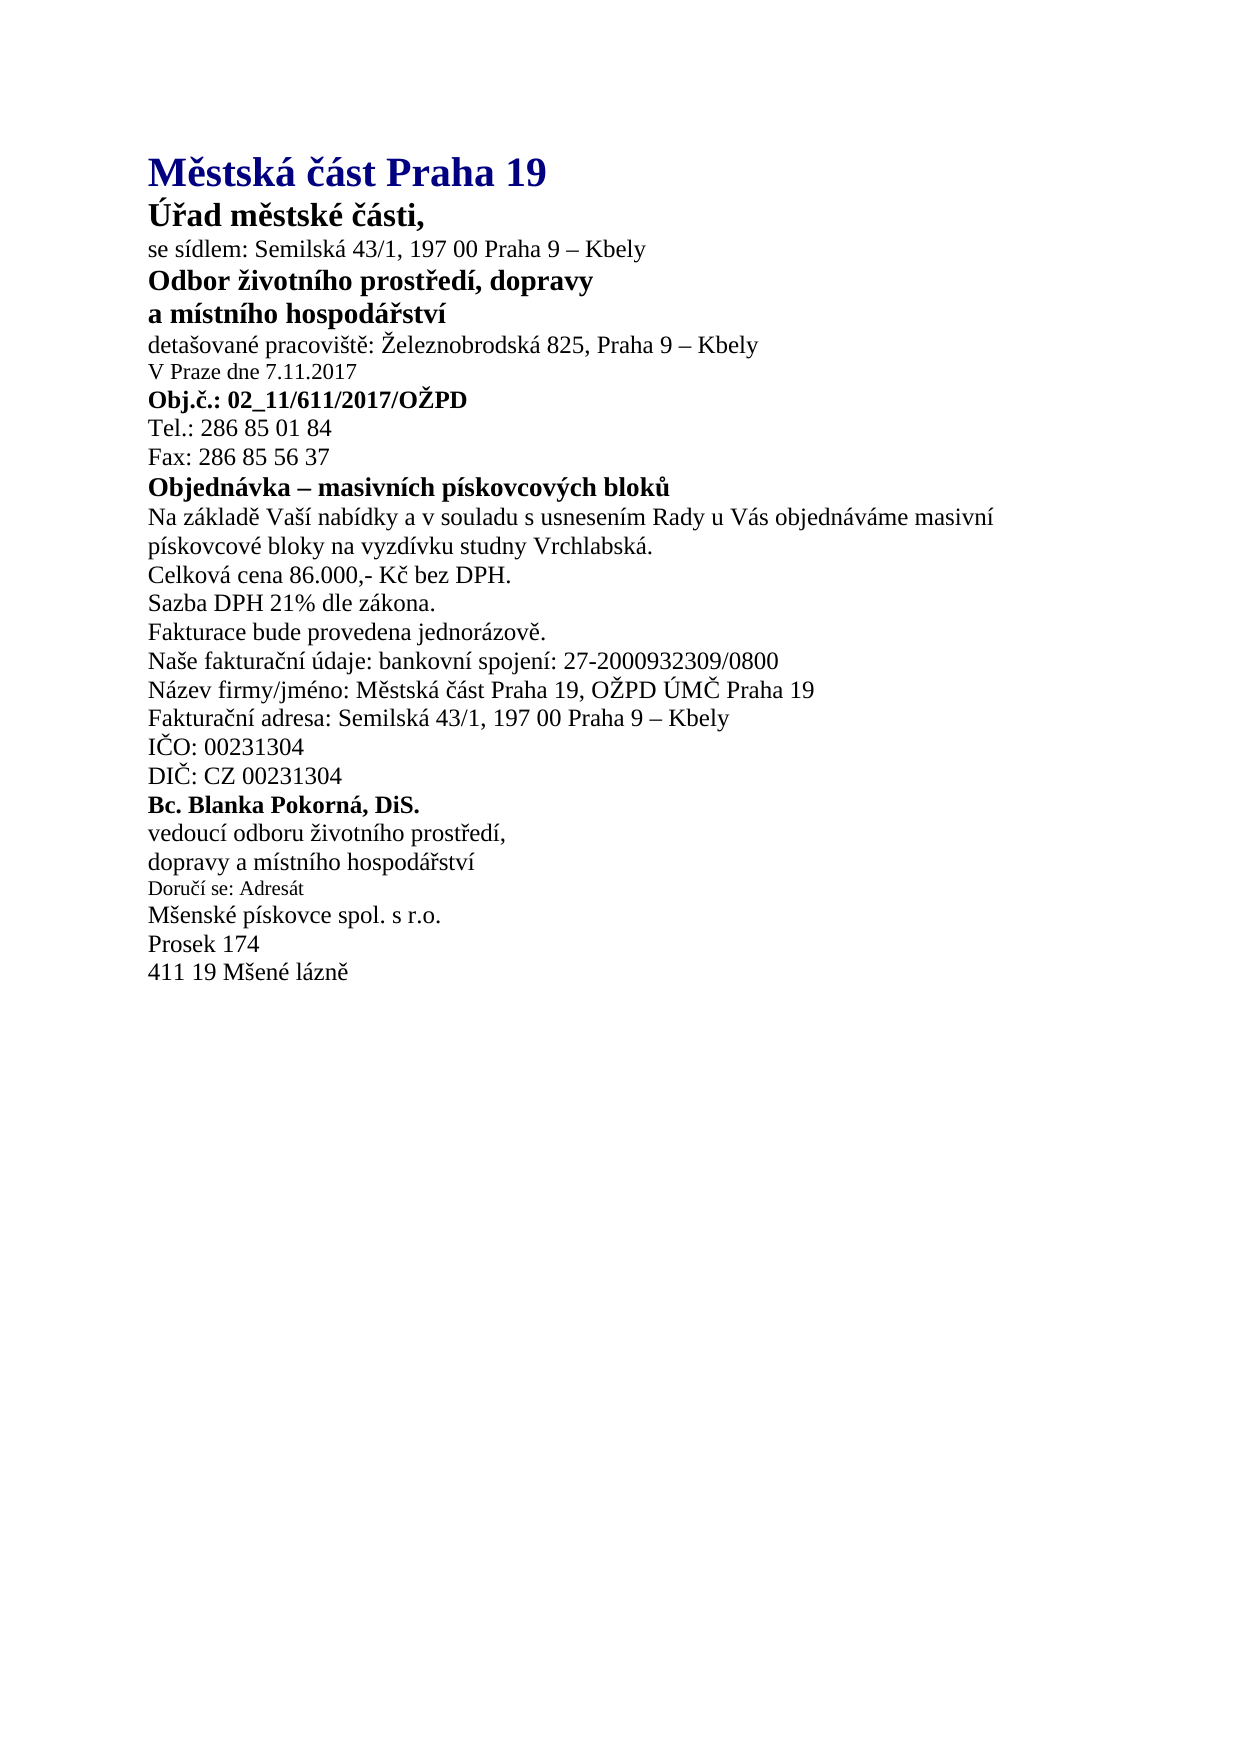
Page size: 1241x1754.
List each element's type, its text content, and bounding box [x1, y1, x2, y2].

text DIČ: CZ 00231304 [148, 761, 1093, 790]
text Název firmy/jméno: Městská část Praha 19, OŽPD ÚMČ Praha 19 [148, 675, 1093, 703]
text 411 19 Mšené lázně [148, 957, 1093, 986]
text Prosek 174 [148, 929, 1093, 957]
text Odbor životního prostředí, dopravy [148, 263, 1093, 296]
text V Praze dne 7.11.2017 [148, 358, 1093, 385]
text IČO: 00231304 [148, 732, 1093, 761]
text detašované pracoviště: Železnobrodská 825, Praha 9 – Kbely [148, 330, 1093, 358]
text Celková cena 86.000,- Kč bez DPH. [148, 560, 1093, 588]
text a místního hospodářství [148, 296, 1093, 330]
text Obj.č.: 02_11/611/2017/OŽPD [148, 385, 1093, 413]
text pískovcové bloky na vyzdívku studny Vrchlabská. [148, 531, 1093, 560]
text se sídlem: Semilská 43/1, 197 00 Praha 9 – Kbely [148, 234, 1093, 263]
text Mšenské pískovce spol. s r.o. [148, 900, 1093, 929]
text Fakturační adresa: Semilská 43/1, 197 00 Praha 9 – Kbely [148, 703, 1093, 732]
text vedoucí odboru životního prostředí, [148, 818, 1093, 847]
text Na základě Vaší nabídky a v souladu s usnesením Rady u Vás objednáváme masivní [148, 502, 1093, 531]
text Bc. Blanka Pokorná, DiS. [148, 790, 1093, 818]
text Úřad městské části, [148, 196, 1093, 234]
text Objednávka – masivních pískovcových bloků [148, 471, 1093, 502]
text Naše fakturační údaje: bankovní spojení: 27-2000932309/0800 [148, 646, 1093, 675]
text Tel.: 286 85 01 84 [148, 413, 1093, 442]
text dopravy a místního hospodářství [148, 847, 1093, 876]
text Městská část Praha 19 [148, 148, 1093, 196]
text Fakturace bude provedena jednorázově. [148, 617, 1093, 646]
text Doručí se: Adresát [148, 876, 1093, 900]
text Fax: 286 85 56 37 [148, 442, 1093, 471]
text Sazba DPH 21% dle zákona. [148, 588, 1093, 617]
